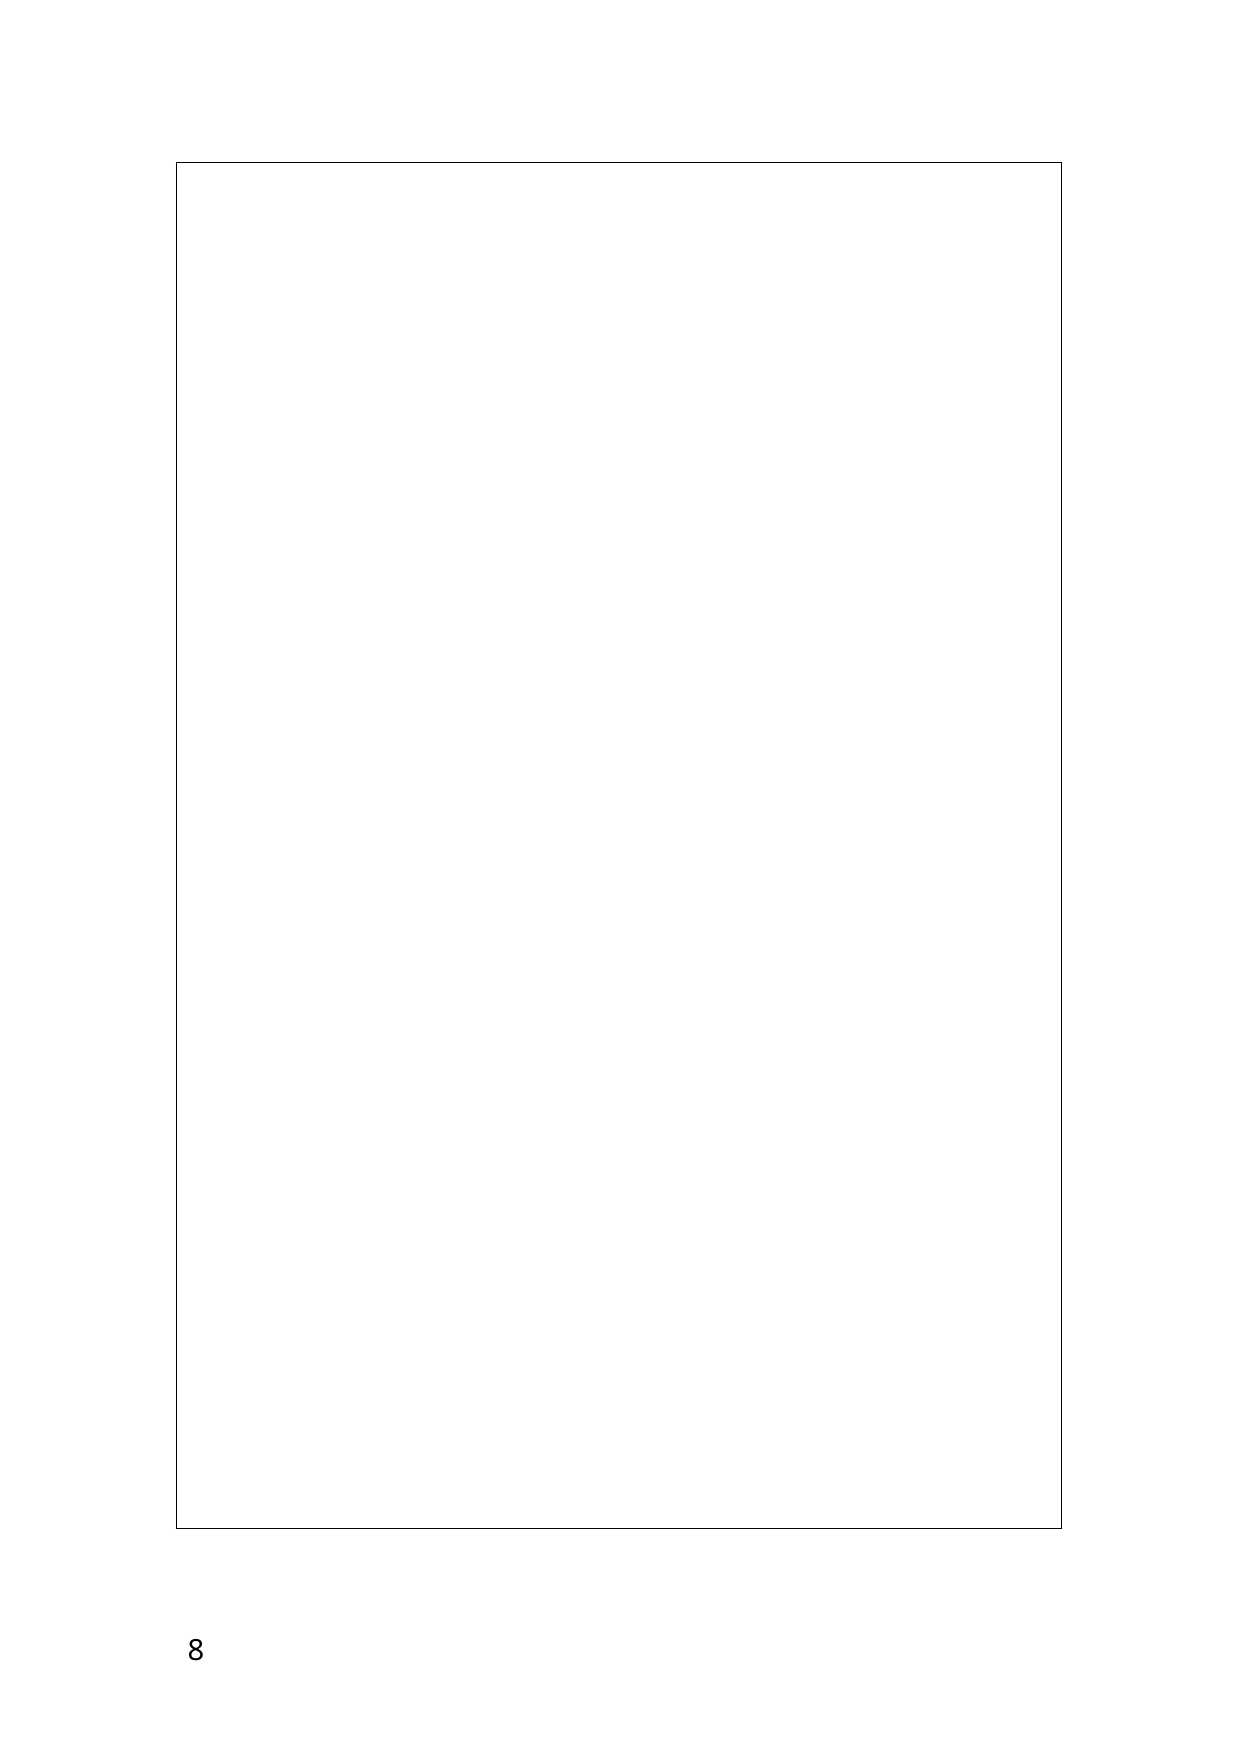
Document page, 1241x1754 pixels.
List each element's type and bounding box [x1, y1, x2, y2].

table_cell [177, 163, 1061, 1528]
